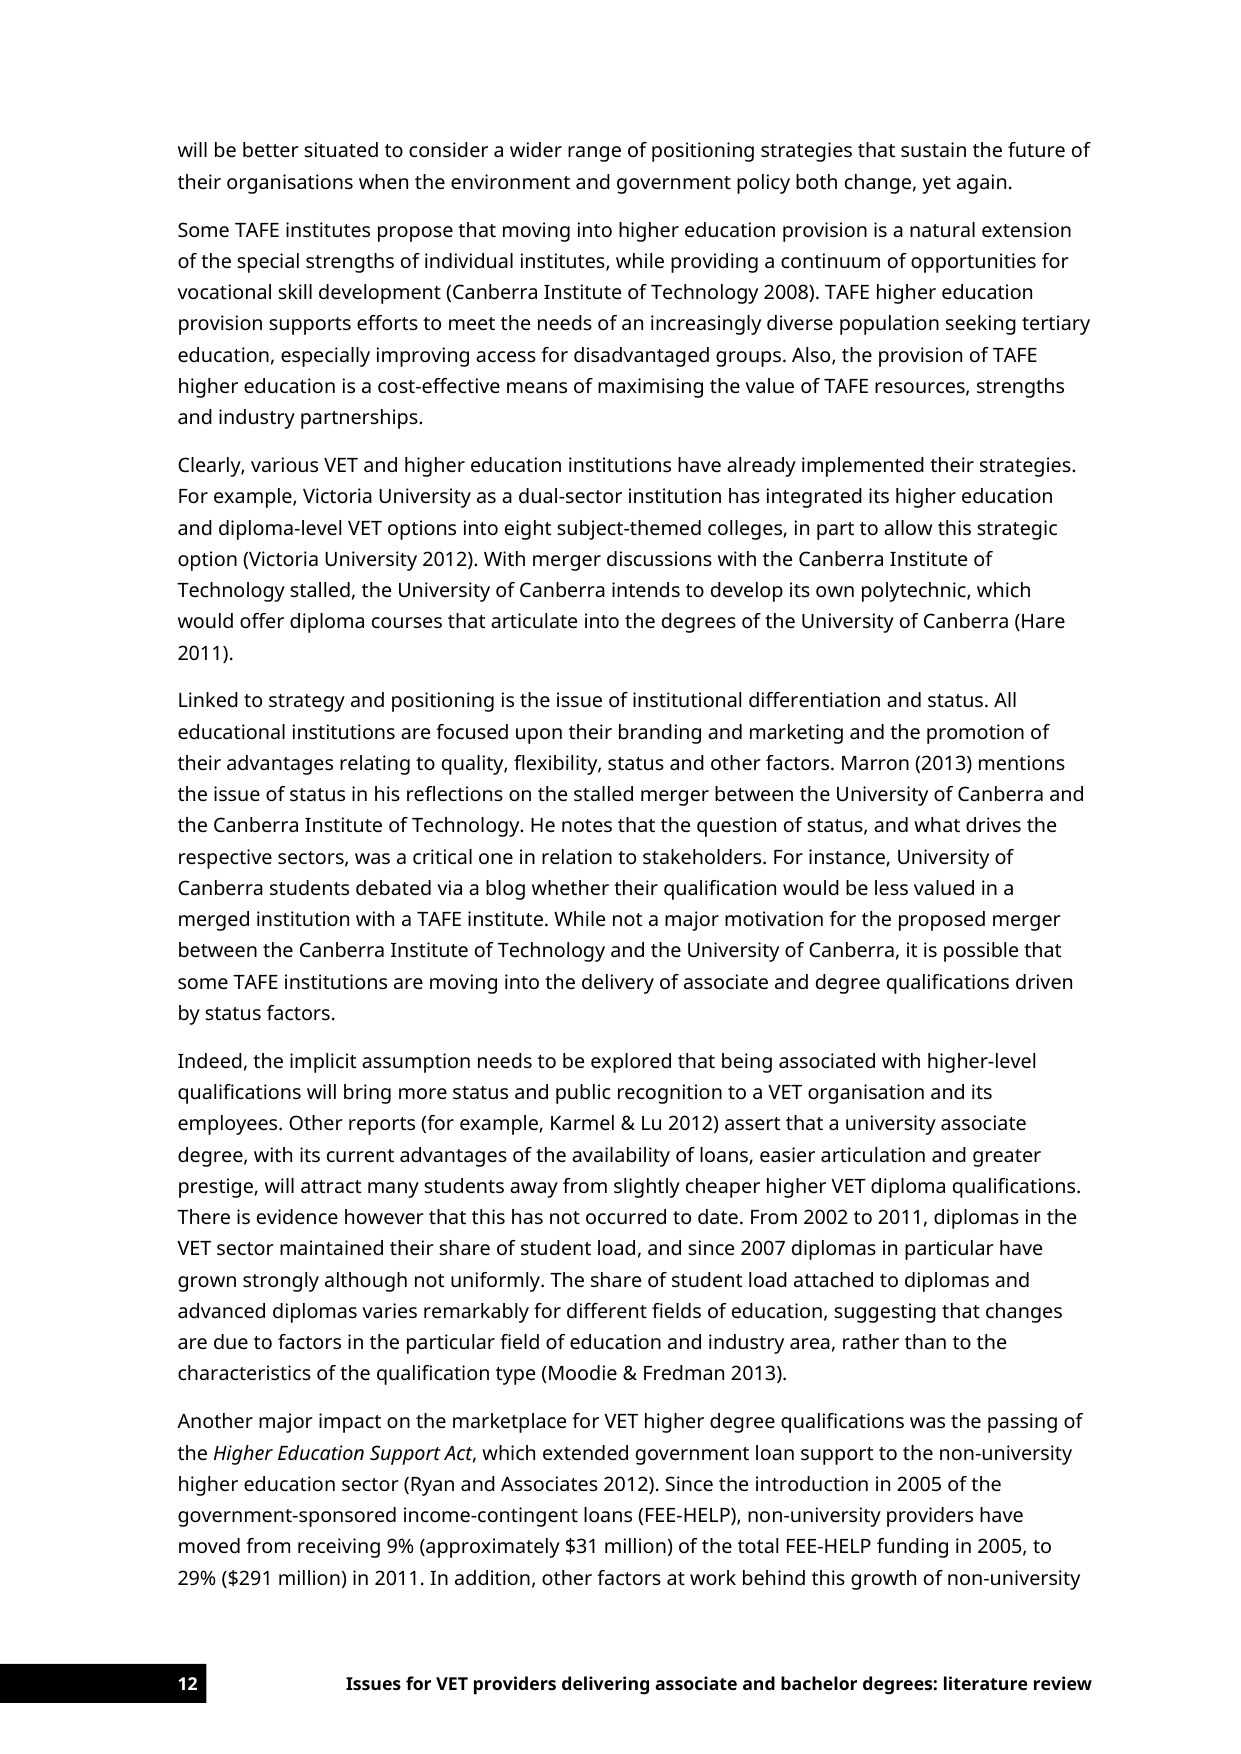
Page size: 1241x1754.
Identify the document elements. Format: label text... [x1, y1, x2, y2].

text Some TAFE institutes propose that moving into higher education provision is a natural extension of the special strengths of individual institutes, while providing a continuum of opportunities for vocational skill development (Canberra Institute of Technology 2008). TAFE higher education provision supports efforts to meet the needs of an increasingly diverse population seeking tertiary education, especially improving access for disadvantaged groups. Also, the provision of TAFE higher education is a cost-effective means of maximising the value of TAFE resources, strengths and industry partnerships. [177, 212, 1093, 431]
text Clearly, various VET and higher education institutions have already implemented their strategies. For example, Victoria University as a dual-sector institution has integrated its higher education and diploma-level VET options into eight subject-themed colleges, in part to allow this strategic option (Victoria University 2012). With merger discussions with the Canberra Institute of Technology stalled, the University of Canberra intends to develop its own polytechnic, which would offer diploma courses that articulate into the degrees of the University of Canberra (Hare 2011). [177, 447, 1093, 666]
text Indeed, the implicit assumption needs to be explored that being associated with higher-level qualifications will bring more status and public recognition to a VET organisation and its employees. Other reports (for example, Karmel & Lu 2012) assert that a university associate degree, with its current advantages of the availability of loans, easier articulation and greater prestige, will attract many students away from slightly cheaper higher VET diploma qualifications. There is evidence however that this has not occurred to date. From 2002 to 2011, diplomas in the VET sector maintained their share of student load, and since 2007 diplomas in particular have grown strongly although not uniformly. The share of student load attached to diplomas and advanced diplomas varies remarkably for different fields of education, suggesting that changes are due to factors in the particular field of education and industry area, rather than to the characteristics of the qualification type (Moodie & Fredman 2013). [177, 1043, 1093, 1387]
text Linked to strategy and positioning is the issue of institutional differentiation and status. All educational institutions are focused upon their branding and marketing and the promotion of their advantages relating to quality, flexibility, status and other factors. Marron (2013) mentions the issue of status in his reflections on the stalled merger between the University of Canberra and the Canberra Institute of Technology. He notes that the question of status, and what drives the respective sectors, was a critical one in relation to stakeholders. For instance, University of Canberra students debated via a blog whether their qualification would be less valued in a merged institution with a TAFE institute. While not a major motivation for the proposed merger between the Canberra Institute of Technology and the University of Canberra, it is possible that some TAFE institutions are moving into the delivery of associate and degree qualifications driven by status factors. [177, 683, 1093, 1027]
